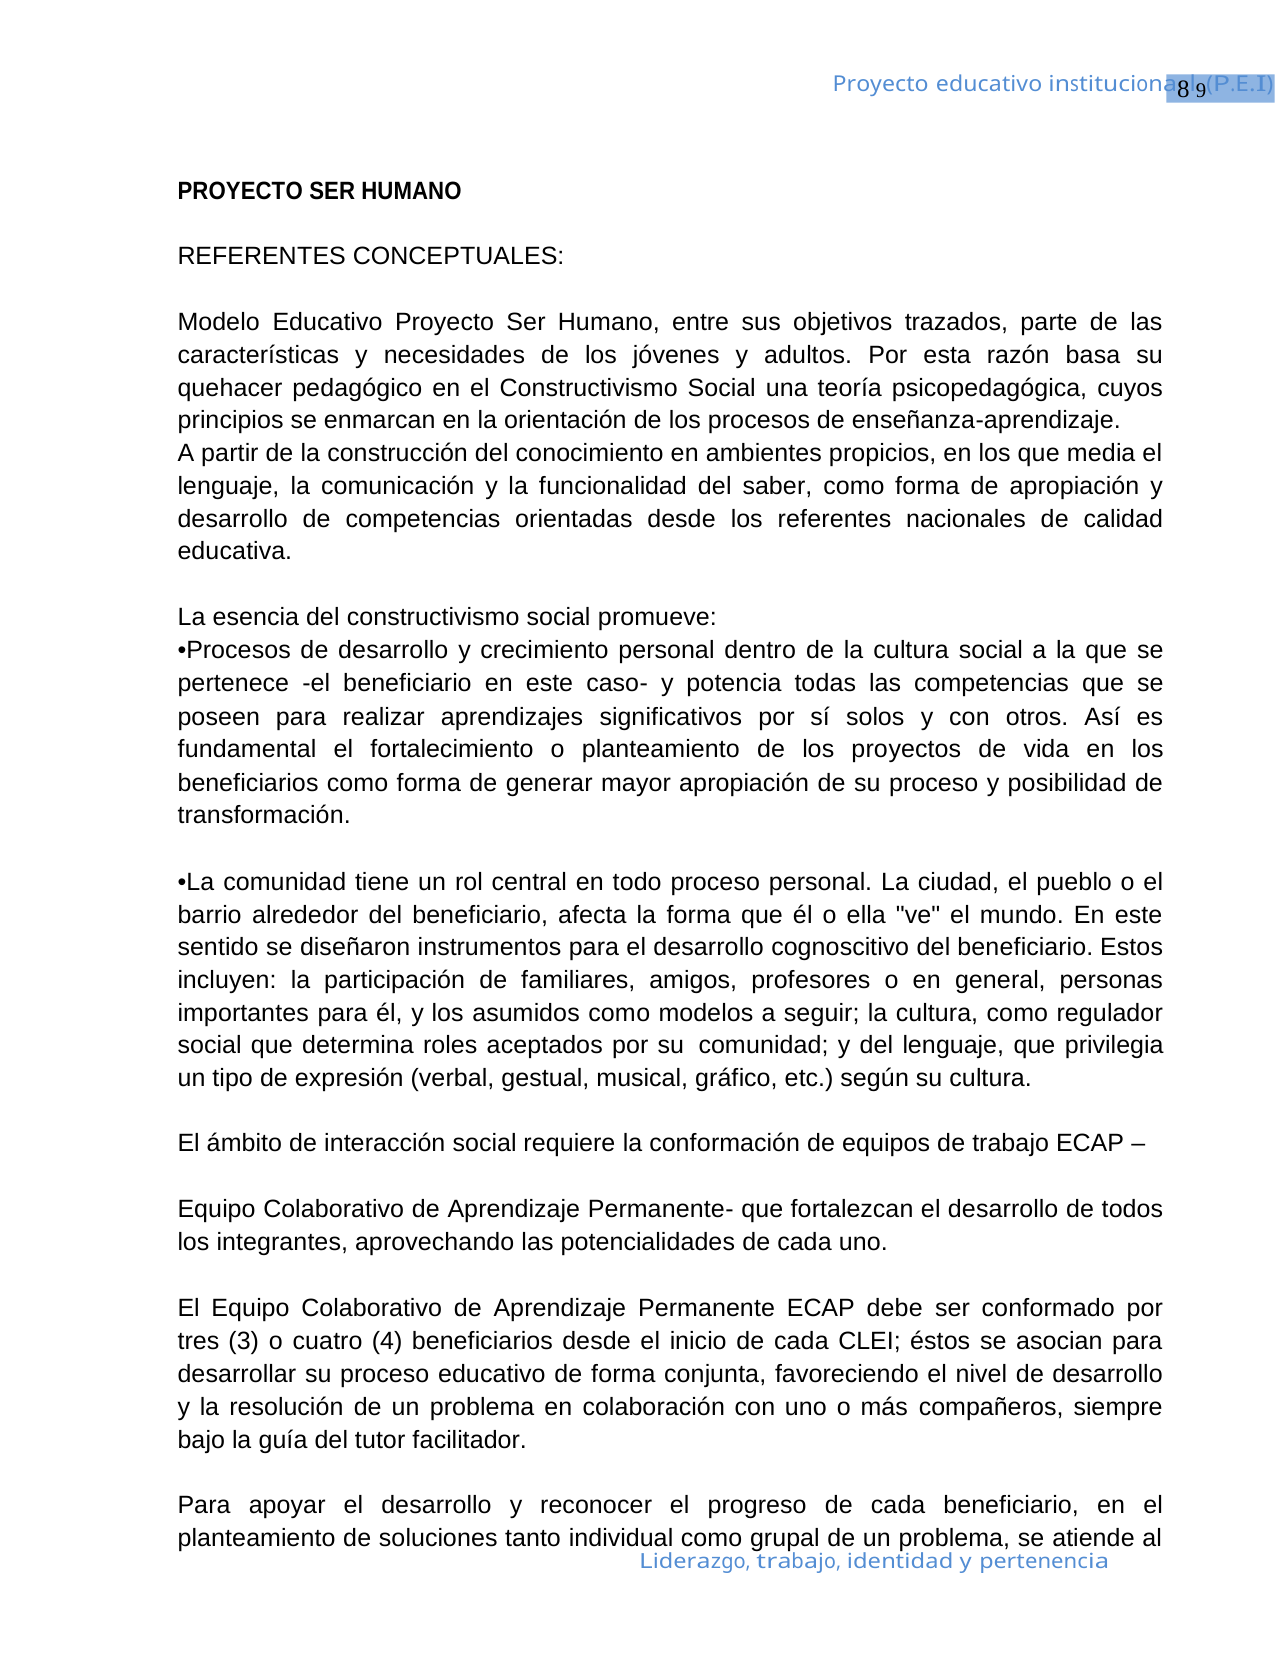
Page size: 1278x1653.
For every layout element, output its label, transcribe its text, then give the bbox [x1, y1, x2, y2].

text •La comunidad tiene un rol central en todo proceso personal. La ciudad, el pueblo o el barrio alrededor del beneficiario, afecta la forma que él o ella "ve" el mundo. En este sentido se diseñaron instrumentos para el desarrollo cognoscitivo del beneficiario. Estos incluyen: la participación de familiares, amigos, profesores o en general, personas importantes para él, y los asumidos como modelos a seguir; la cultura, como regulador social que determina roles aceptados por su comunidad; y del lenguaje, que privilegia un tipo de expresión (verbal, gestual, musical, gráfico, etc.) según su cultura. [177, 867, 1163, 1092]
text La esencia del constructivismo social promueve: [177, 602, 719, 631]
text •Procesos de desarrollo y crecimiento personal dentro de la cultura social a la que se pertenece -el beneficiario en este caso- y potencia todas las competencias que se poseen para realizar aprendizajes significativos por sí solos y con otros. Así es fundamental el fortalecimiento o planteamiento de los proyectos de vida en los beneficiarios como forma de generar mayor apropiación de su proceso y posibilidad de transformación. [177, 635, 1163, 829]
text El ámbito de interacción social requiere la conformación de equipos de trabajo ECAP – [177, 1128, 1147, 1157]
text Equipo Colaborativo de Aprendizaje Permanente- que fortalezcan el desarrollo de todos los integrantes, aprovechando las potencialidades de cada uno. [177, 1194, 1163, 1256]
text Modelo Educativo Proyecto Ser Humano, entre sus objetivos trazados, parte de las características y necesidades de los jóvenes y adultos. Por esta razón basa su quehacer pedagógico en el Constructivismo Social una teoría psicopedagógica, cuyos principios se enmarcan en la orientación de los procesos de enseñanza-aprendizaje. [177, 307, 1163, 434]
text REFERENTES CONCEPTUALES: [177, 241, 569, 269]
text A partir de la construcción del conocimiento en ambientes propicios, en los que media el lenguaje, la comunicación y la funcionalidad del saber, como forma de apropiación y desarrollo de competencias orientadas desde los referentes nacionales de calidad educativa. [177, 438, 1163, 565]
text PROYECTO SER HUMANO [177, 176, 469, 204]
text Para apoyar el desarrollo y reconocer el progreso de cada beneficiario, en el planteamiento de soluciones tanto individual como grupal de un problema, se atiende al [177, 1490, 1163, 1552]
text El Equipo Colaborativo de Aprendizaje Permanente ECAP debe ser conformado por tres (3) o cuatro (4) beneficiarios desde el inicio de cada CLEI; éstos se asocian para desarrollar su proceso educativo de forma conjunta, favoreciendo el nivel de desarrollo y la resolución de un problema en colaboración con uno o más compañeros, siempre bajo la guía del tutor facilitador. [177, 1293, 1163, 1454]
